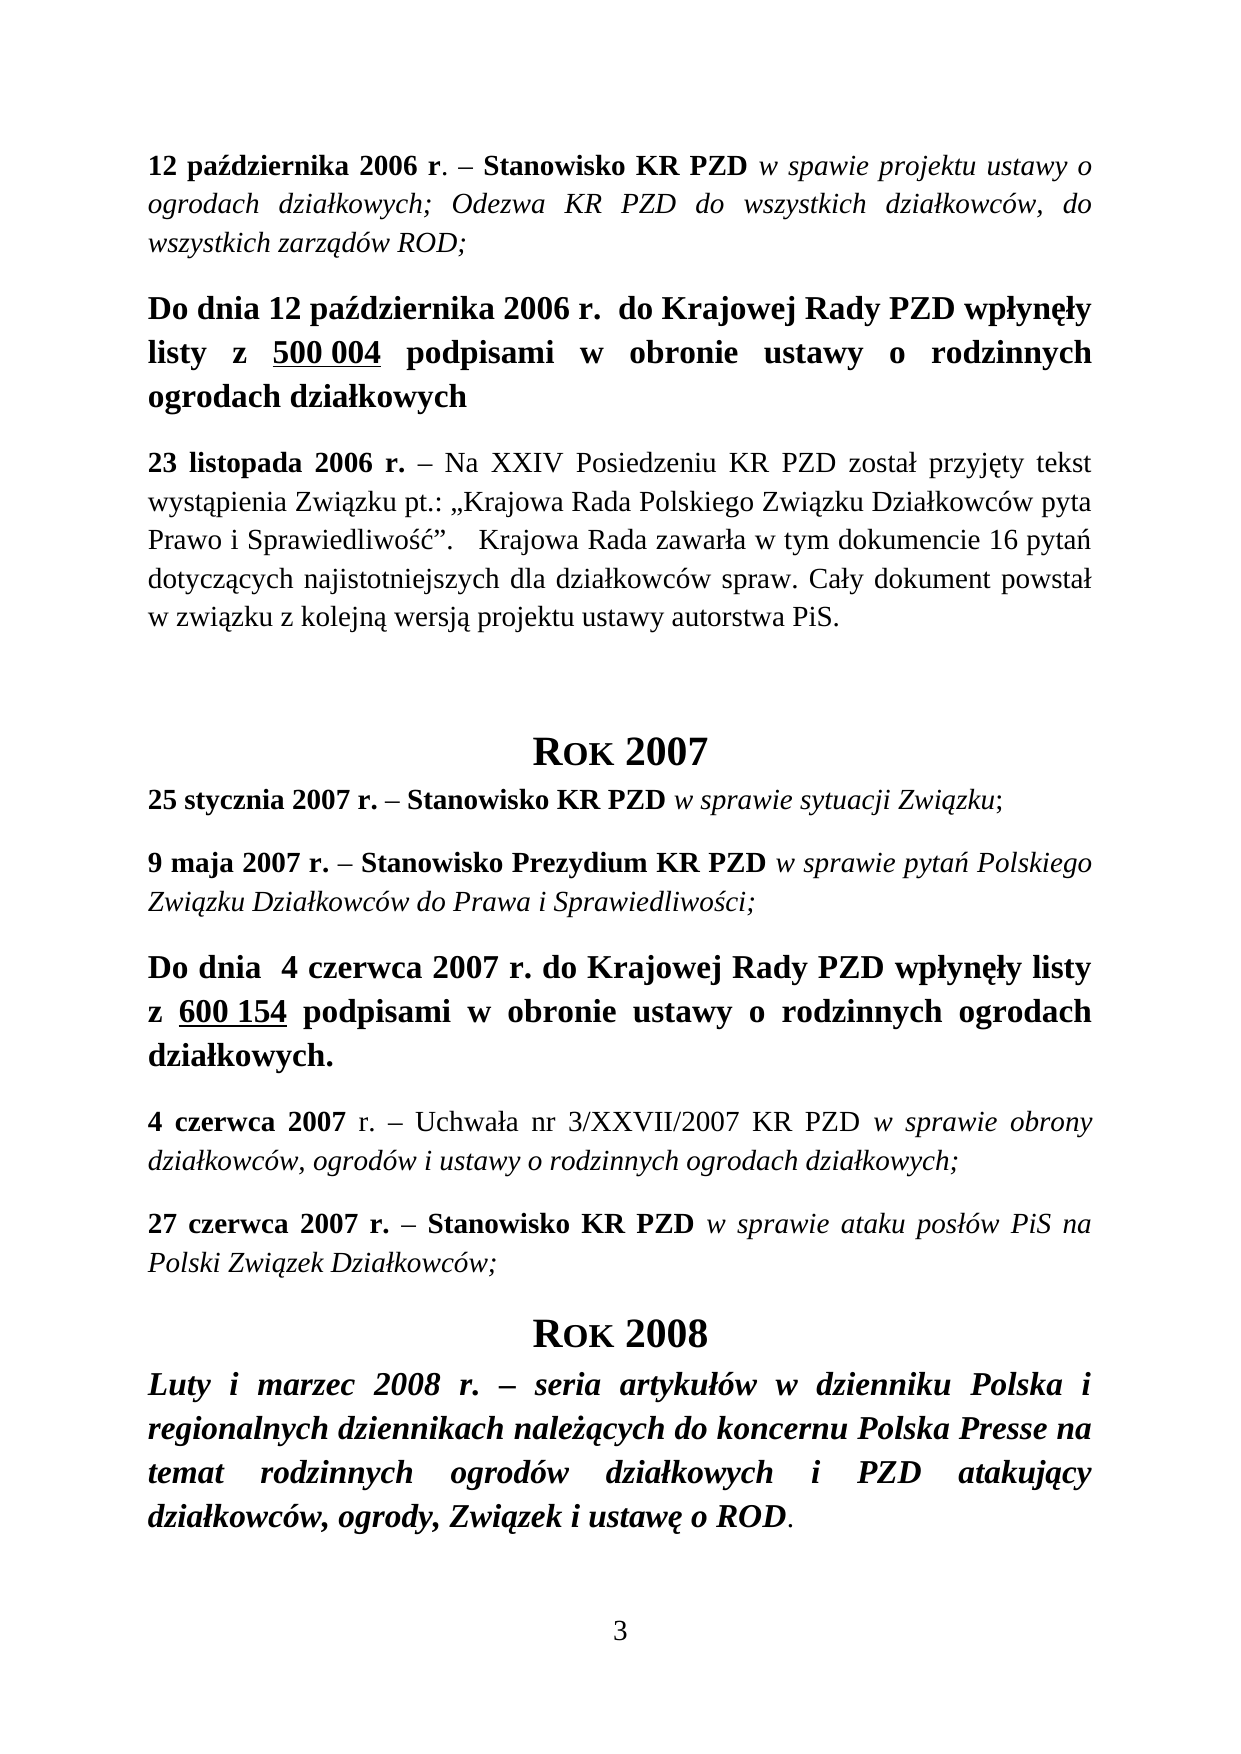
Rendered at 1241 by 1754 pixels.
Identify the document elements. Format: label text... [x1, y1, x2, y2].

text 27 czerwca 2007 r. – Stanowisko KR PZD w sprawie ataku posłów PiS na Polski Związek Działkowców; [148, 1207, 1093, 1279]
text Rok 2008 [148, 1309, 1093, 1357]
text 9 maja 2007 r. – Stanowisko Prezydium KR PZD w sprawie pytań Polskiego Związku Działkowców do Prawa i Sprawiedliwości; [148, 845, 1093, 917]
text Rok 2007 [148, 727, 1093, 774]
text Do dnia 12 października 2006 r. do Krajowej Rady PZD wpłynęły listy z 500 004 podpisami w obronie ustawy o rodzinnych ogrodach działkowych [148, 288, 1093, 415]
text 25 stycznia 2007 r. – Stanowisko KR PZD w sprawie sytuacji Związku; [148, 782, 1093, 815]
text Luty i marzec 2008 r. – seria artykułów w dzienniku Polska i regionalnych dziennikach należących do koncernu Polska Presse na temat rodzinnych ogrodów działkowych i PZD atakujący działkowców, ogrody, Związek i ustawę o ROD. [148, 1364, 1093, 1534]
text 12 października 2006 r. – Stanowisko KR PZD w spawie projektu ustawy o ogrodach działkowych; Odezwa KR PZD do wszystkich działkowców, do wszystkich zarządów ROD; [148, 148, 1093, 258]
text 23 listopada 2006 r. – Na XXIV Posiedzeniu KR PZD został przyjęty tekst wystąpienia Związku pt.: „Krajowa Rada Polskiego Związku Działkowców pyta Prawo i Sprawiedliwość”. Krajowa Rada zawarła w tym dokumencie 16 pytań dotyczących najistotniejszych dla działkowców spraw. Cały dokument powstał w związku z kolejną wersją projektu ustawy autorstwa PiS. [148, 445, 1093, 633]
text 4 czerwca 2007 r. – Uchwała nr 3/XXVII/2007 KR PZD w sprawie obrony działkowców, ogrodów i ustawy o rodzinnych ogrodach działkowych; [148, 1104, 1093, 1177]
text Do dnia 4 czerwca 2007 r. do Krajowej Rady PZD wpłynęły listy z 600 154 podpisami w obronie ustawy o rodzinnych ogrodach działkowych. [148, 947, 1093, 1074]
